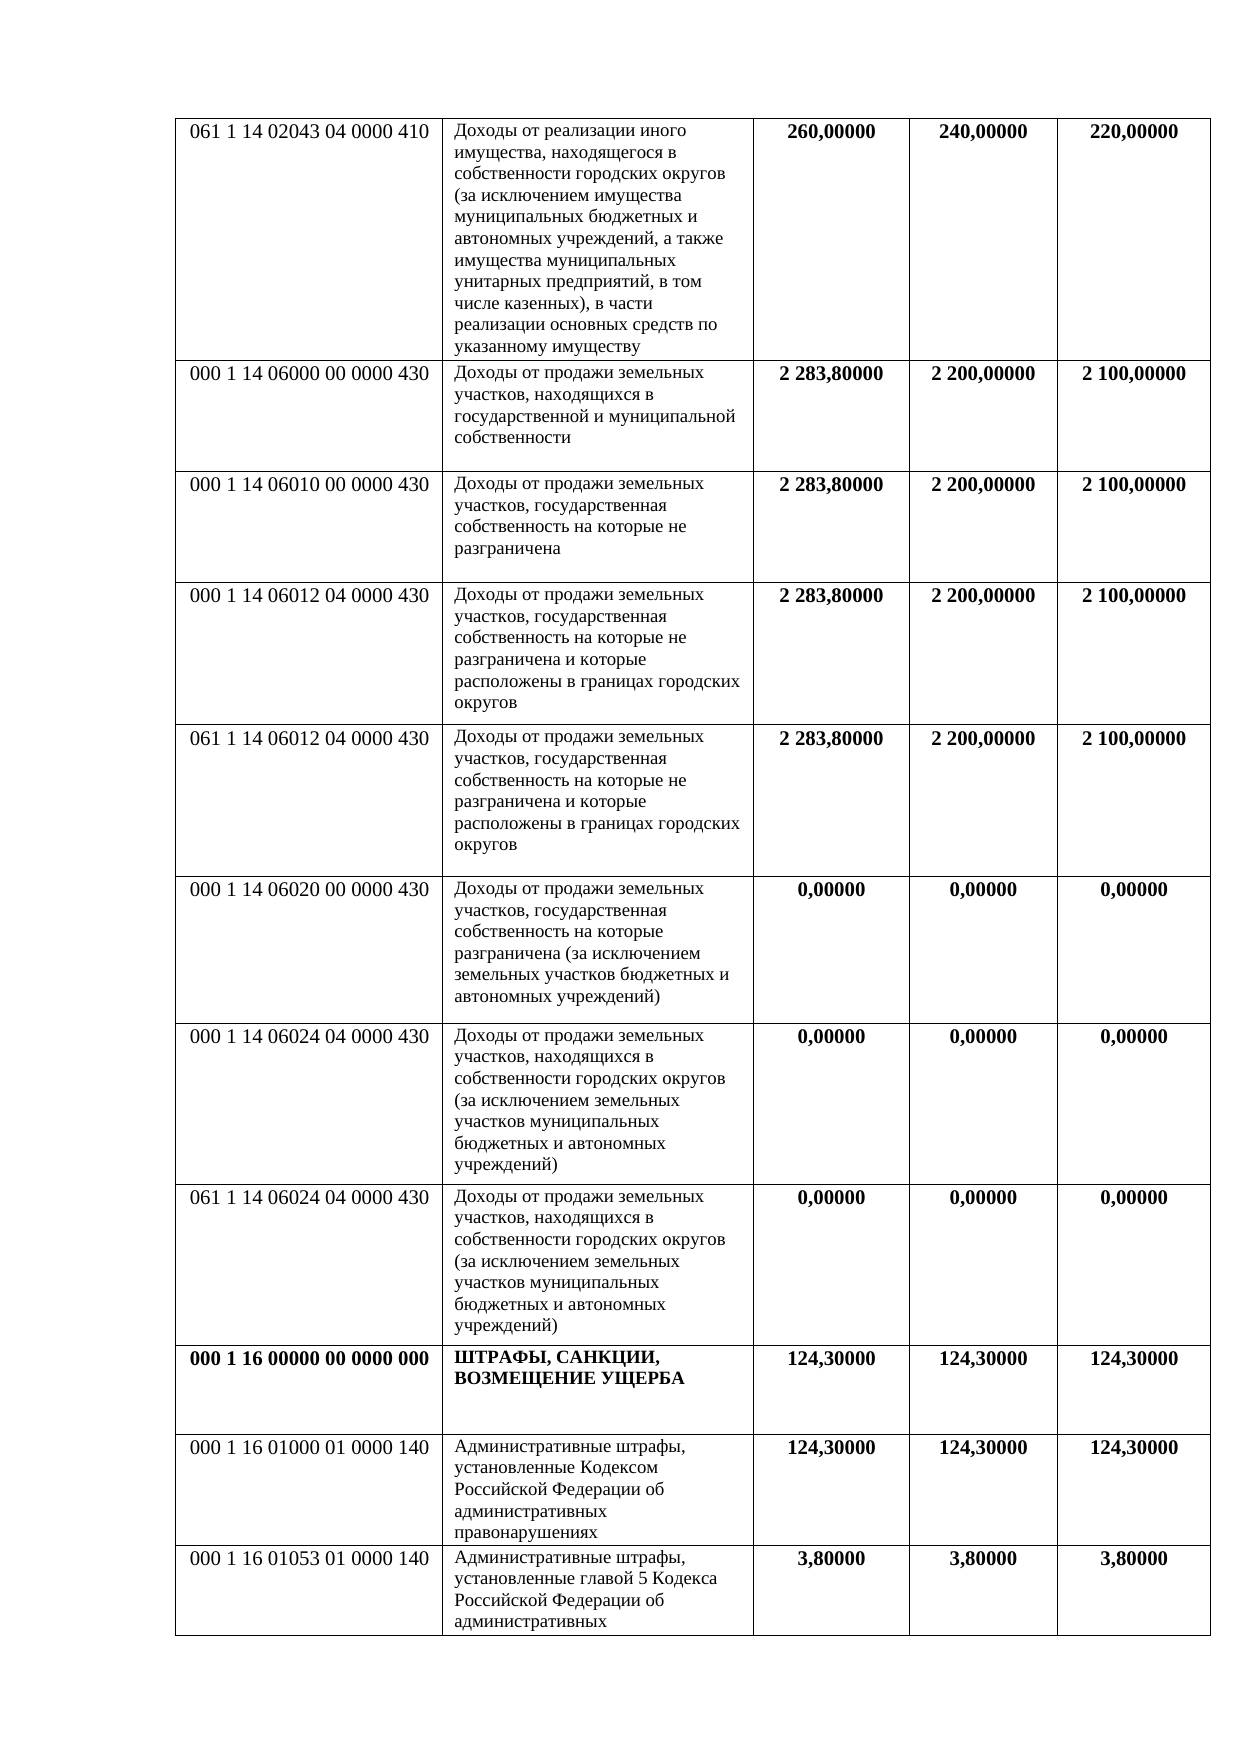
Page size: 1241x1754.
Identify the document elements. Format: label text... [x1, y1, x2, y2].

table_cell 000 1 14 06020 00 0000 430 [176, 877, 442, 1023]
table_cell 2 200,00000 [910, 361, 1057, 471]
table_cell 000 1 14 06024 04 0000 430 [176, 1024, 442, 1184]
table_cell Доходы от продажи земельных участков, находящихся в собственности городских округов (за исключением земельных участков муниципальных бюджетных и автономных учреждений) [443, 1024, 753, 1184]
table_cell ШТРАФЫ, САНКЦИИ, ВОЗМЕЩЕНИЕ УЩЕРБА [443, 1346, 753, 1434]
table_cell 000 1 14 06010 00 0000 430 [176, 472, 442, 582]
table_cell 3,80000 [1058, 1546, 1210, 1635]
table_cell 3,80000 [910, 1546, 1057, 1635]
table_cell 061 1 14 06012 04 0000 430 [176, 725, 442, 876]
table_cell 0,00000 [910, 1185, 1057, 1345]
table_cell 2 200,00000 [910, 583, 1057, 724]
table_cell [443, 1546, 753, 1635]
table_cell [443, 119, 753, 360]
table_cell Доходы от продажи земельных участков, находящихся в собственности городских округов (за исключением земельных участков муниципальных бюджетных и автономных учреждений) [443, 1185, 753, 1345]
table_cell 2 100,00000 [1058, 472, 1210, 582]
table_cell 0,00000 [910, 1024, 1057, 1184]
table_cell Доходы от продажи земельных участков, находящихся в государственной и муниципальной собственности [443, 361, 753, 471]
table_cell 0,00000 [1058, 877, 1210, 1023]
table_cell 2 283,80000 [754, 583, 909, 724]
table_cell 061 1 14 06024 04 0000 430 [176, 1185, 442, 1345]
table_cell 0,00000 [754, 877, 909, 1023]
table_cell 124,30000 [910, 1346, 1057, 1434]
table_cell 3,80000 [754, 1546, 909, 1635]
table_cell 000 1 16 00000 00 0000 000 [176, 1346, 442, 1434]
table_cell 240,00000 [910, 119, 1057, 360]
table_cell 0,00000 [1058, 1185, 1210, 1345]
table_cell Доходы от продажи земельных участков, государственная собственность на которые не разграничена [443, 472, 753, 582]
table_cell 2 283,80000 [754, 725, 909, 876]
table_cell Административные штрафы, установленные Кодексом Российской Федерации об административных правонарушениях [443, 1435, 753, 1545]
table_cell 124,30000 [910, 1435, 1057, 1545]
table_cell 124,30000 [754, 1435, 909, 1545]
table_cell Доходы от продажи земельных участков, государственная собственность на которые разграничена (за исключением земельных участков бюджетных и автономных учреждений) [443, 877, 753, 1023]
table_cell 2 100,00000 [1058, 361, 1210, 471]
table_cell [176, 1546, 442, 1635]
table_cell 2 200,00000 [910, 725, 1057, 876]
table_cell 061 1 14 02043 04 0000 410 [176, 119, 442, 360]
table_cell 2 283,80000 [754, 361, 909, 471]
table_cell 2 100,00000 [1058, 583, 1210, 724]
table_cell 000 1 16 01000 01 0000 140 [176, 1435, 442, 1545]
table_cell 260,00000 [754, 119, 909, 360]
table_cell Доходы от продажи земельных участков, государственная собственность на которые не разграничена и которые расположены в границах городских округов [443, 725, 753, 876]
table_cell 124,30000 [754, 1346, 909, 1434]
table_cell 2 100,00000 [1058, 725, 1210, 876]
table_cell 2 200,00000 [910, 472, 1057, 582]
table_cell 124,30000 [1058, 1435, 1210, 1545]
table_cell 0,00000 [754, 1185, 909, 1345]
table_cell 000 1 14 06012 04 0000 430 [176, 583, 442, 724]
table_cell 0,00000 [910, 877, 1057, 1023]
table_cell 124,30000 [1058, 1346, 1210, 1434]
table_cell 0,00000 [1058, 1024, 1210, 1184]
table_cell 220,00000 [1058, 119, 1210, 360]
table_cell 2 283,80000 [754, 472, 909, 582]
table_cell Доходы от продажи земельных участков, государственная собственность на которые не разграничена и которые расположены в границах городских округов [443, 583, 753, 724]
table_cell 000 1 14 06000 00 0000 430 [176, 361, 442, 471]
table_cell 0,00000 [754, 1024, 909, 1184]
